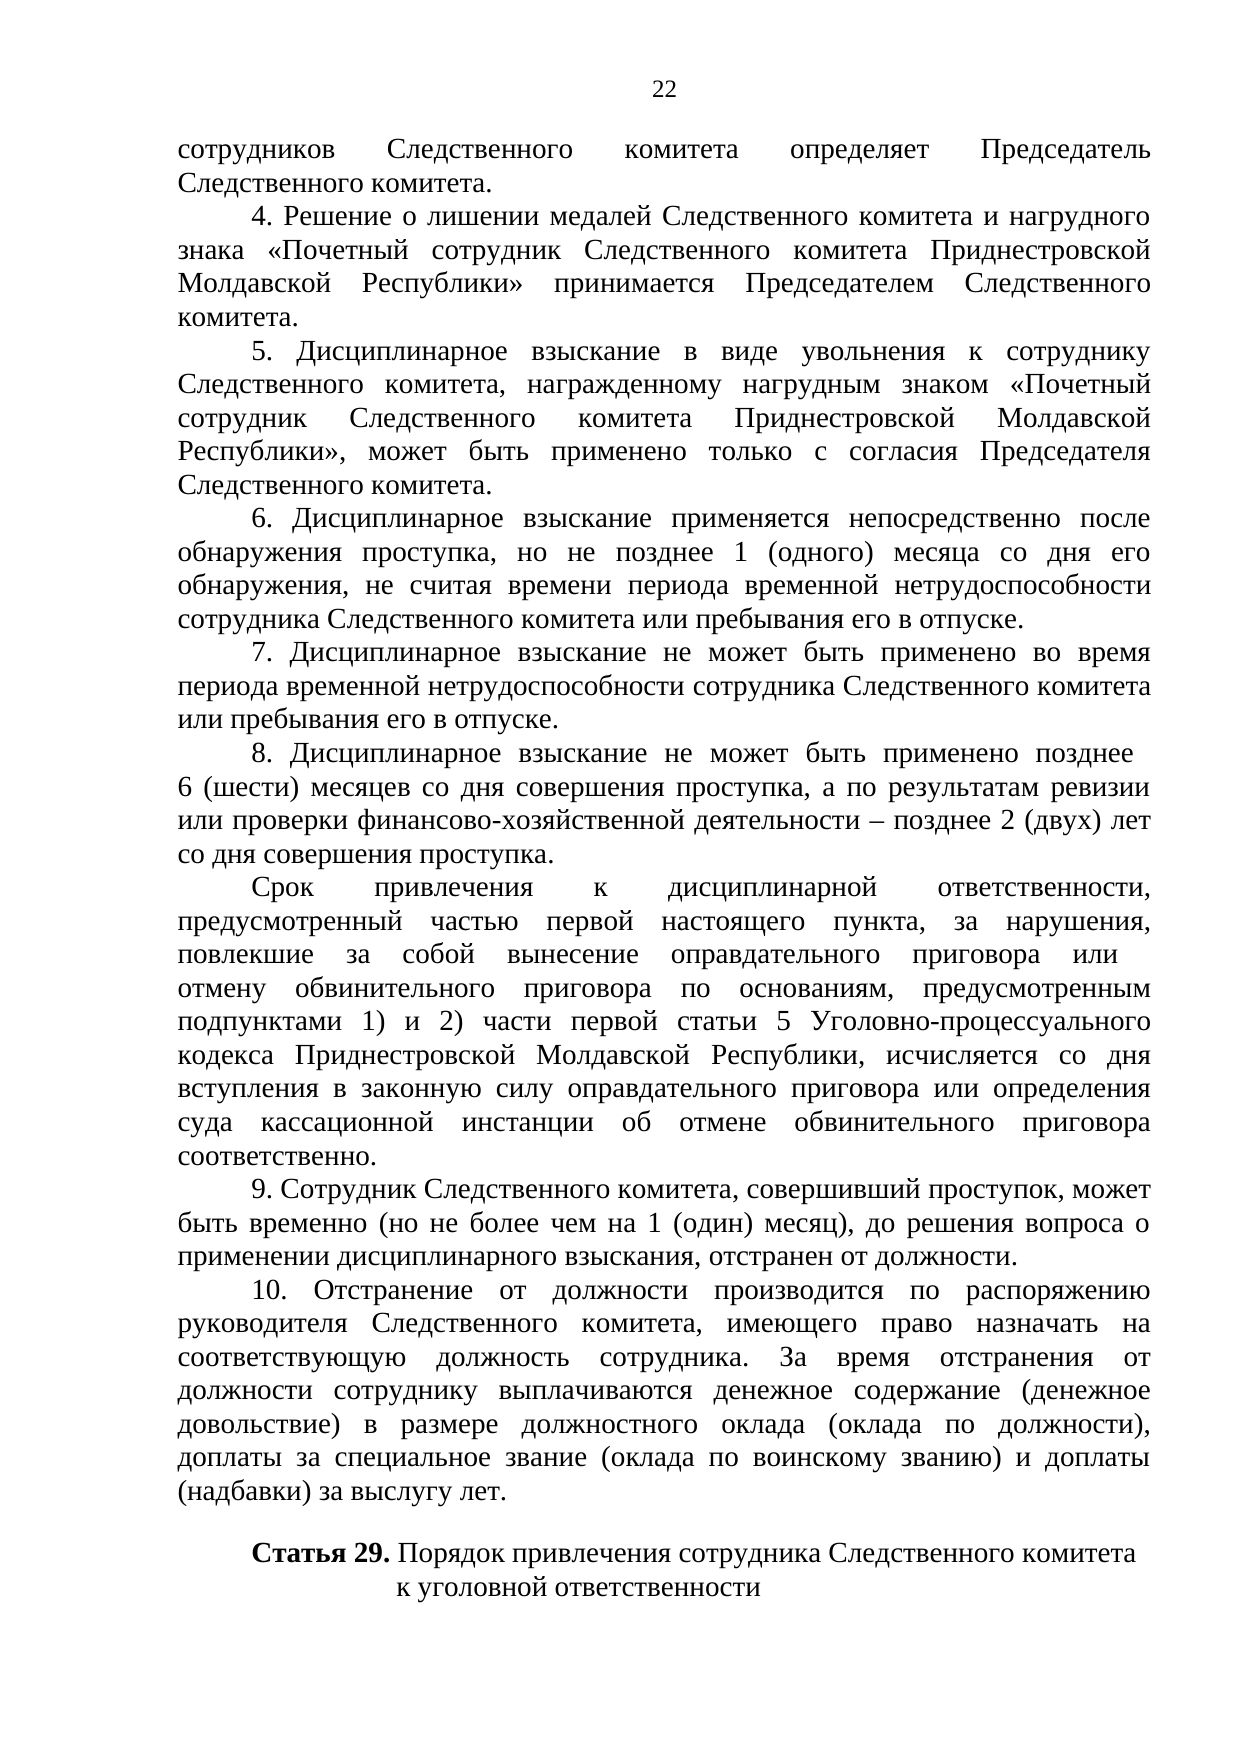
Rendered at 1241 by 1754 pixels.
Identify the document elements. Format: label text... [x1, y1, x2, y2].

text 8. Дисциплинарное взыскание не может быть применено позднее 6 (шести) месяцев со дня совершения проступка, а по результатам ревизии или проверки финансово-хозяйственной деятельности – позднее 2 (двух) лет со дня совершения проступка. [177, 735, 1152, 869]
text 9. Сотрудник Следственного комитета, совершивший проступок, может быть временно (но не более чем на 1 (один) месяц), до решения вопроса о применении дисциплинарного взыскания, отстранен от должности. [177, 1171, 1152, 1272]
text 5. Дисциплинарное взыскание в виде увольнения к сотруднику Следственного комитета, награжденному нагрудным знаком «Почетный сотрудник Следственного комитета Приднестровской Молдавской Республики», может быть применено только с согласия Председателя Следственного комитета. [177, 333, 1152, 500]
text к уголовной ответственности [177, 1569, 1152, 1602]
text 4. Решение о лишении медалей Следственного комитета и нагрудного знака «Почетный сотрудник Следственного комитета Приднестровской Молдавской Республики» принимается Председателем Следственного комитета. [177, 198, 1152, 333]
text 10. Отстранение от должности производится по распоряжению руководителя Следственного комитета, имеющего право назначать на соответствующую должность сотрудника. За время отстранения от должности сотруднику выплачиваются денежное содержание (денежное довольствие) в размере должностного оклада (оклада по должности), доплаты за специальное звание (оклада по воинскому званию) и доплаты (надбавки) за выслугу лет. [177, 1272, 1152, 1507]
text Статья 29. Порядок привлечения сотрудника Следственного комитета [177, 1535, 1152, 1569]
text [177, 131, 1152, 198]
text 7. Дисциплинарное взыскание не может быть применено во время периода временной нетрудоспособности сотрудника Следственного комитета или пребывания его в отпуске. [177, 634, 1152, 735]
text 6. Дисциплинарное взыскание применяется непосредственно после обнаружения проступка, но не позднее 1 (одного) месяца со дня его обнаружения, не считая времени периода временной нетрудоспособности сотрудника Следственного комитета или пребывания его в отпуске. [177, 500, 1152, 634]
text Срок привлечения к дисциплинарной ответственности, предусмотренный частью первой настоящего пункта, за нарушения, повлекшие за собой вынесение оправдательного приговора или отмену обвинительного приговора по основаниям, предусмотренным подпунктами 1) и 2) части первой статьи 5 Уголовно-процессуального кодекса Приднестровской Молдавской Республики, исчисляется со дня вступления в законную силу оправдательного приговора или определения суда кассационной инстанции об отмене обвинительного приговора соответственно. [177, 869, 1152, 1171]
